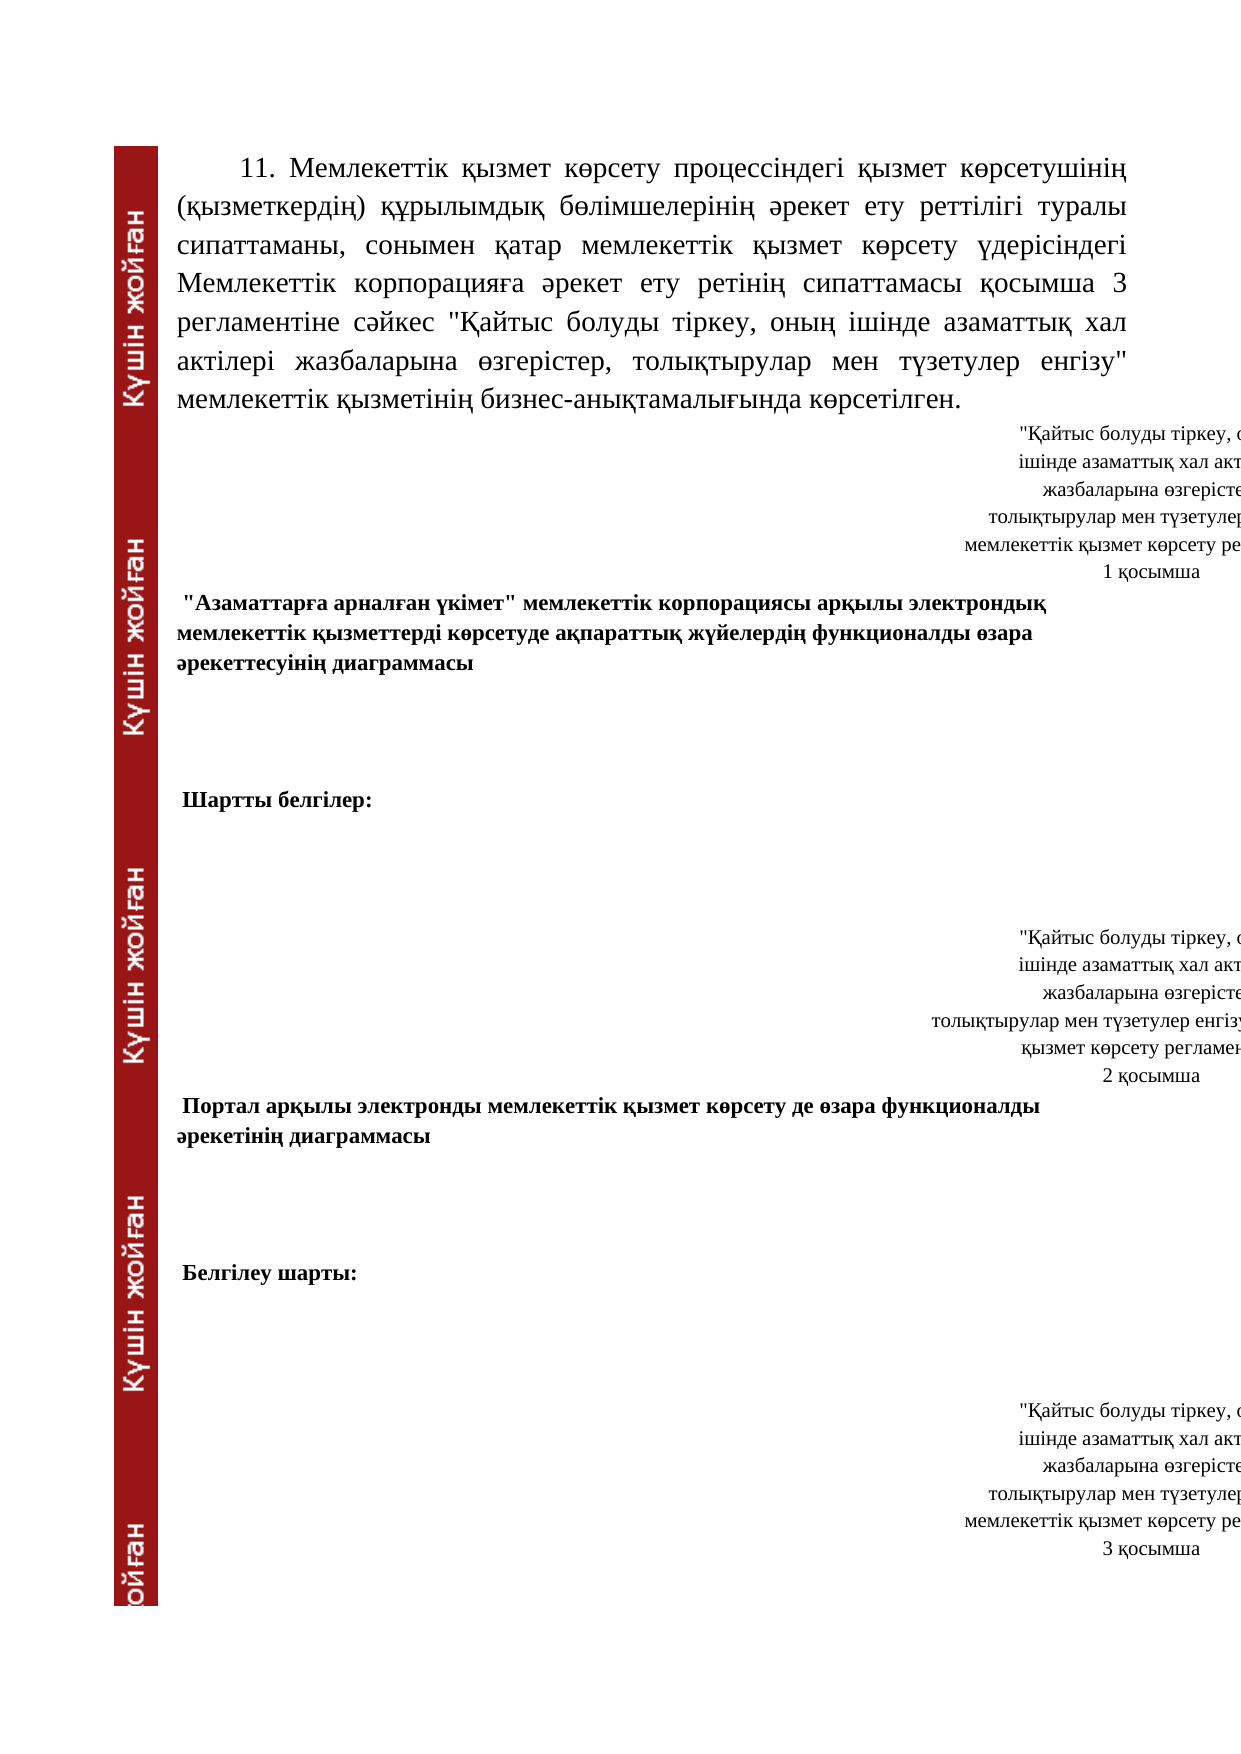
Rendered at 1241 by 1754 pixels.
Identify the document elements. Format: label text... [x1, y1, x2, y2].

picture [114, 415, 158, 420]
text 11. Мемлекеттік қызмет көрсету процессіндегі қызмет көрсетушінің (қызметкердің) құрылымдық бөлімшелерінің әрекет ету реттілігі туралы сипаттаманы, сонымен қатар мемлекеттік қызмет көрсету үдерісіндегі Мемлекеттік корпорацияға әрекет ету ретінің сипаттамасы қосымша 3 регламентіне сәйкес "Қайтыс болуды тіркеу, оның ішінде азаматтық хал актілері жазбаларына өзгерістер, толықтырулар мен түзетулер енгізу" мемлекеттік қызметінің бизнес-анықтамалығында көрсетілген. [112, 150, 1128, 415]
table_header [101, 1396, 912, 1566]
picture [114, 146, 158, 150]
text Портал арқылы электронды мемлекеттік қызмет көрсету де өзара функционалды әрекетінің диаграммасы [112, 1092, 1128, 1149]
picture [114, 1149, 158, 1259]
picture [114, 676, 158, 786]
text "Азаматтарға арналған үкімет" мемлекеттік корпорациясы арқылы электрондық мемлекеттік қызметтерді көрсетуде ақпараттық жүйелердің функционалды өзара әрекеттесуінің диаграммасы [112, 589, 1128, 676]
table_header "Қайтыс болуды тіркеу, оның ішінде азаматтық хал актілері жазбаларына өзгерістер, толықтырулар мен түзетулер енгізу" мемлекеттік қызмет көрсету регламентіне 3 қосымша [912, 1396, 1240, 1566]
picture [114, 1566, 158, 1606]
table_header [101, 923, 912, 1092]
table_header "Қайтыс болуды тіркеу, оның ішінде азаматтық хал актілері жазбаларына өзгерістер, толықтырулар мен түзетулер енгізу" мемлекеттік қызмет көрсету регламентіне 1 қосымша [912, 420, 1240, 589]
text Шартты белгілер: [112, 786, 1128, 813]
table_header "Қайтыс болуды тіркеу, оның ішінде азаматтық хал актілері жазбаларына өзгерістер, толықтырулар мен түзетулер енгізу" мемлекеттік қызмет көрсету регламентіне 2 қосымша [912, 923, 1240, 1092]
table_header [101, 420, 912, 589]
picture [114, 813, 158, 923]
picture [114, 1286, 158, 1396]
text Белгілеу шарты: [112, 1259, 1128, 1286]
